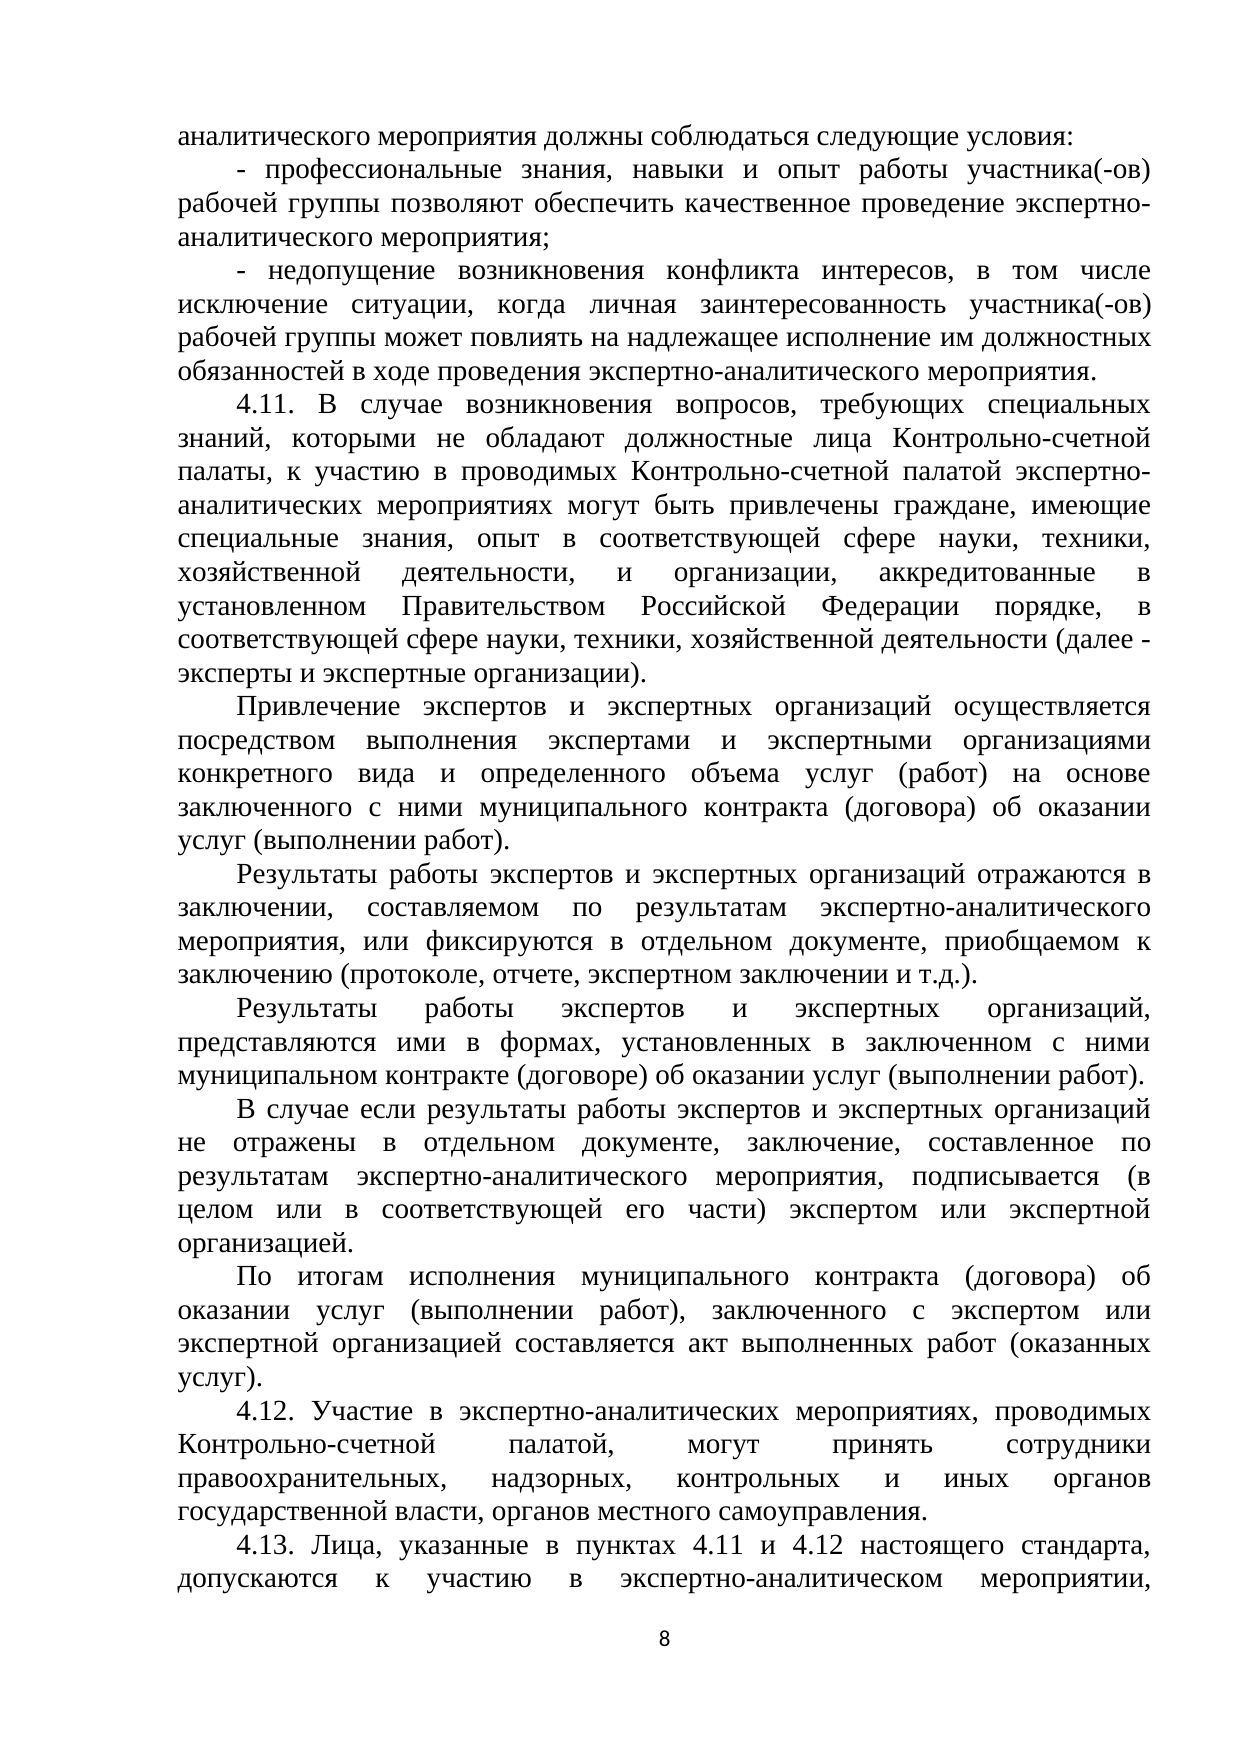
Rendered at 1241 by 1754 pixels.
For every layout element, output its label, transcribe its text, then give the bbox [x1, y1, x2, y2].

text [177, 118, 1152, 152]
text - профессиональные знания, навыки и опыт работы участника(-ов) рабочей группы позволяют обеспечить качественное проведение экспертно-аналитического мероприятия; [177, 152, 1152, 252]
text Привлечение экспертов и экспертных организаций осуществляется посредством выполнения экспертами и экспертными организациями конкретного вида и определенного объема услуг (работ) на основе заключенного с ними муниципального контракта (договора) об оказании услуг (выполнении работ). [177, 688, 1152, 856]
text В случае если результаты работы экспертов и экспертных организаций не отражены в отдельном документе, заключение, составленное по результатам экспертно-аналитического мероприятия, подписывается (в целом или в соответствующей его части) экспертом или экспертной организацией. [177, 1091, 1152, 1258]
text Результаты работы экспертов и экспертных организаций отражаются в заключении, составляемом по результатам экспертно-аналитического мероприятия, или фиксируются в отдельном документе, приобщаемом к заключению (протоколе, отчете, экспертном заключении и т.д.). [177, 856, 1152, 990]
text 4.11. В случае возникновения вопросов, требующих специальных знаний, которыми не обладают должностные лица Контрольно-счетной палаты, к участию в проводимых Контрольно-счетной палатой экспертно-аналитических мероприятиях могут быть привлечены граждане, имеющие специальные знания, опыт в соответствующей сфере науки, техники, хозяйственной деятельности, и организации, аккредитованные в установленном Правительством Российской Федерации порядке, в соответствующей сфере науки, техники, хозяйственной деятельности (далее - эксперты и экспертные организации). [177, 386, 1152, 688]
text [177, 1527, 1152, 1594]
text 4.12. Участие в экспертно-аналитических мероприятиях, проводимых Контрольно-счетной палатой, могут принять сотрудники правоохранительных, надзорных, контрольных и иных органов государственной власти, органов местного самоуправления. [177, 1393, 1152, 1527]
text - недопущение возникновения конфликта интересов, в том числе исключение ситуации, когда личная заинтересованность участника(-ов) рабочей группы может повлиять на надлежащее исполнение им должностных обязанностей в ходе проведения экспертно-аналитического мероприятия. [177, 252, 1152, 386]
text По итогам исполнения муниципального контракта (договора) об оказании услуг (выполнении работ), заключенного с экспертом или экспертной организацией составляется акт выполненных работ (оказанных услуг). [177, 1258, 1152, 1393]
text Результаты работы экспертов и экспертных организаций, представляются ими в формах, установленных в заключенном с ними муниципальном контракте (договоре) об оказании услуг (выполнении работ). [177, 990, 1152, 1091]
